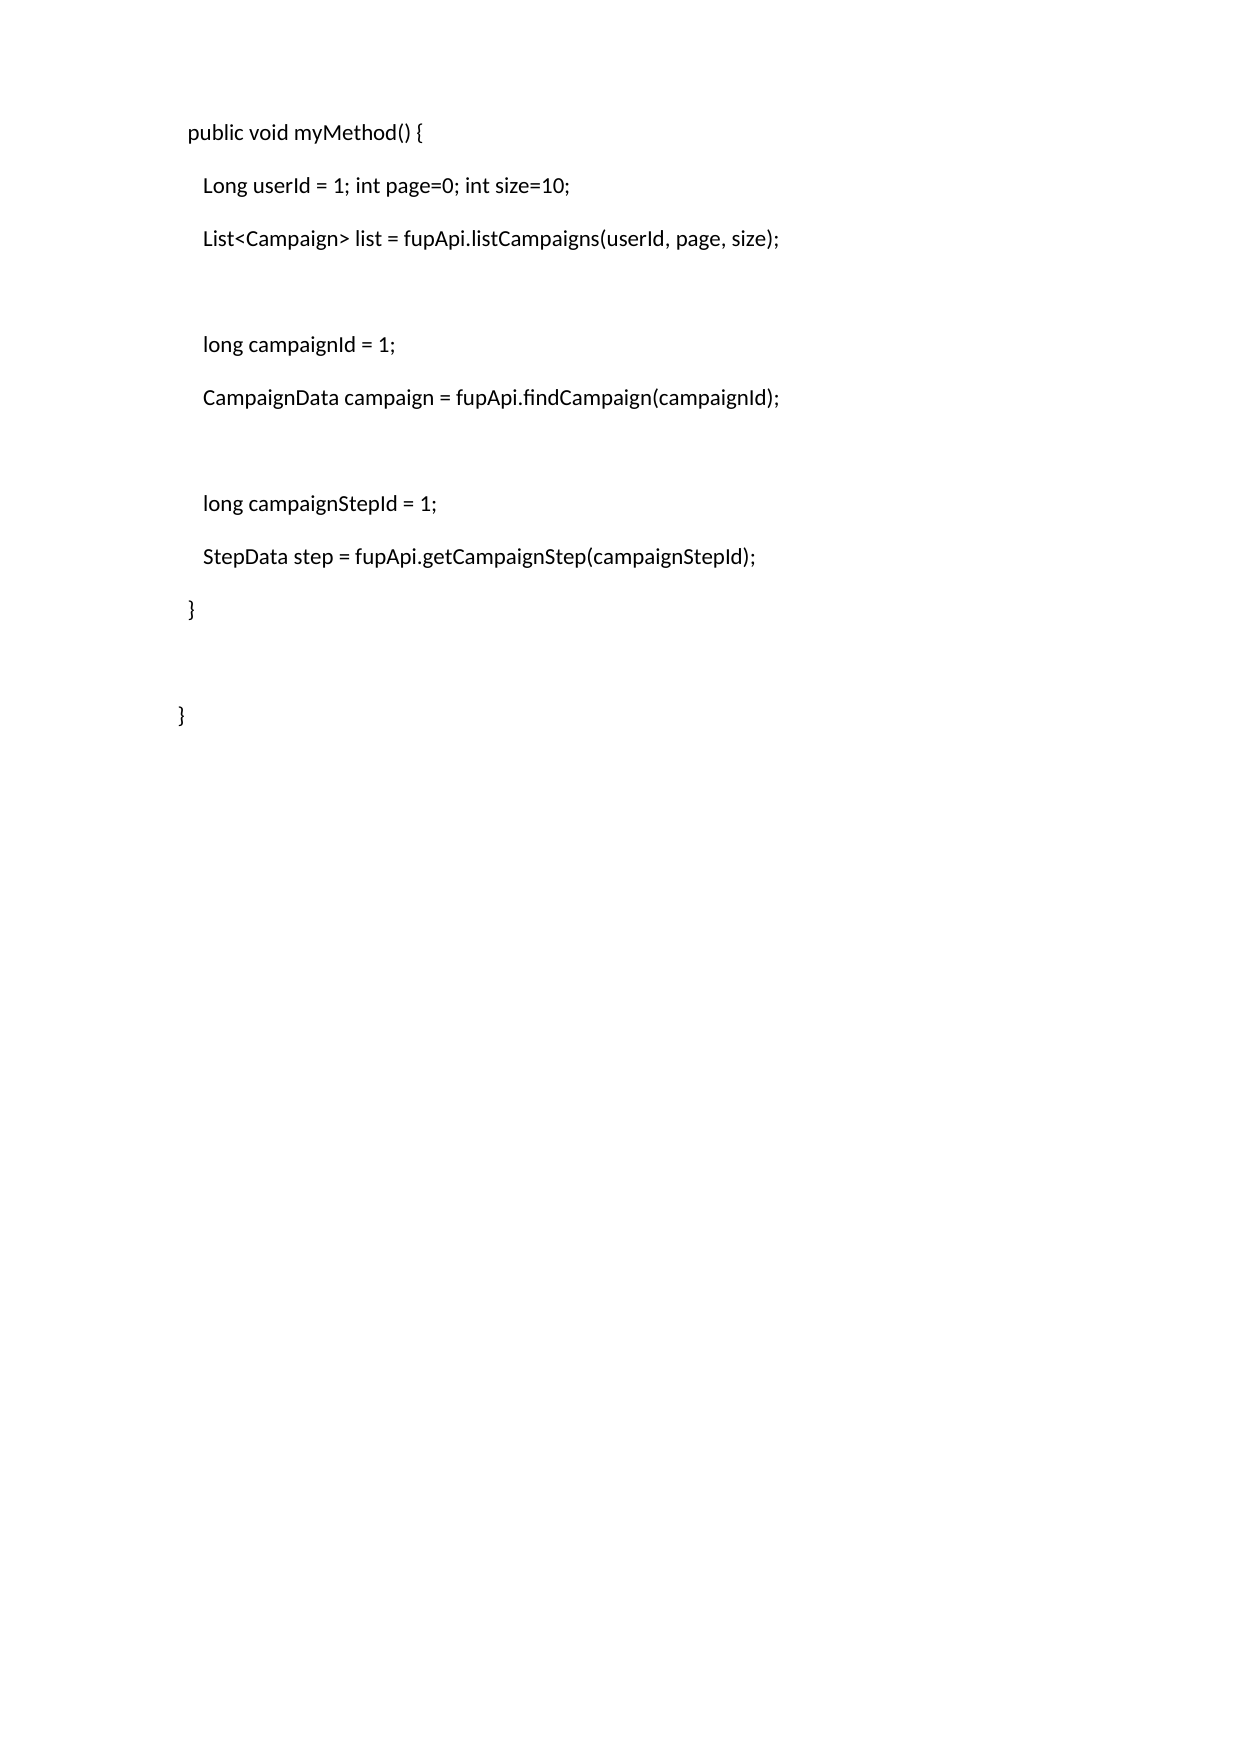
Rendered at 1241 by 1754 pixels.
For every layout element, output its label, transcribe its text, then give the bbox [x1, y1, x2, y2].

text } [177, 595, 1152, 623]
text } [177, 701, 1152, 729]
text public void myMethod() { [177, 118, 1152, 146]
text long campaignId = 1; [177, 330, 1152, 358]
text CampaignData campaign = fupApi.findCampaign(campaignId); [177, 383, 1152, 411]
text Long userId = 1; int page=0; int size=10; [177, 171, 1152, 199]
text StepData step = fupApi.getCampaignStep(campaignStepId); [177, 542, 1152, 570]
text List<Campaign> list = fupApi.listCampaigns(userId, page, size); [177, 224, 1152, 252]
text long campaignStepId = 1; [177, 489, 1152, 517]
